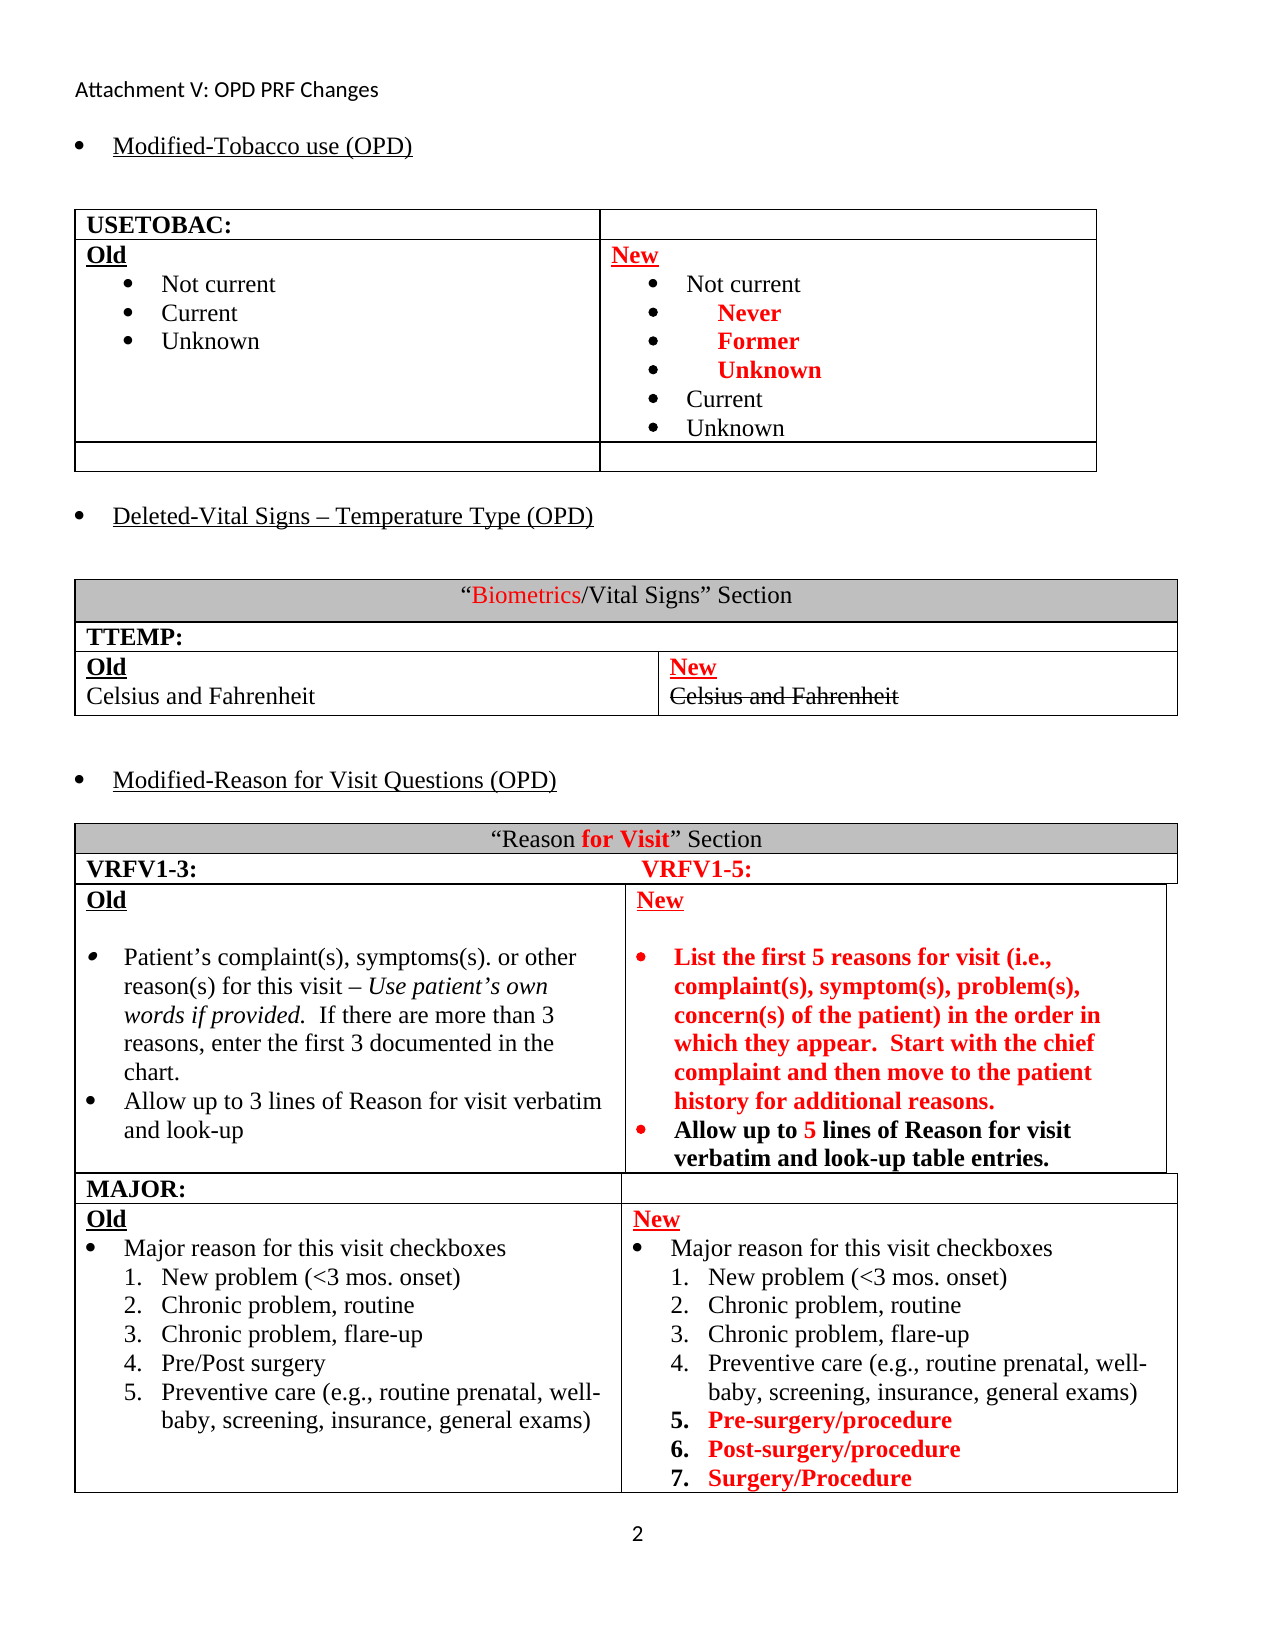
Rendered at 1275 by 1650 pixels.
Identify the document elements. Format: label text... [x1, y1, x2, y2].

table_header MAJOR: [76, 1174, 621, 1203]
table_cell [601, 443, 1096, 471]
list Modified-Tobacco use (OPD) [75, 131, 1200, 160]
table_cell Old Celsius and Fahrenheit [76, 652, 658, 715]
list Modified-Reason for Visit Questions (OPD) [75, 766, 1200, 794]
table_header [622, 1174, 1177, 1203]
table_header New List the first 5 reasons for visit (i.e., complaint(s), symptom(s), problem(s), concern(s) of the patient) in the order in which they appear. Start with the chief complaint and then move to the patient history for additional reasons. Allow up to 5 lines of Reason for visit verbatim and look-up table entries. [626, 885, 1166, 1172]
table_cell [76, 443, 599, 471]
list Deleted-Vital Signs – Temperature Type (OPD) [75, 501, 1200, 530]
table_header “Biometrics/Vital Signs” Section [76, 580, 1177, 621]
table_cell New Not current Never Former Unknown Current Unknown [601, 240, 1096, 441]
table_cell Old Major reason for this visit checkboxes New problem (<3 mos. onset) Chronic problem, routine Chronic problem, flare-up Pre/Post surgery Preventive care (e.g., routine prenatal, well-baby, screening, insurance, general exams) [76, 1204, 621, 1492]
table_cell TTEMP: [76, 623, 1177, 651]
table_header “Reason for Visit” Section [76, 824, 1177, 853]
table_cell Old Not current Current Unknown [76, 240, 599, 441]
table_header USETOBAC: [76, 210, 599, 239]
table_header Old Patient’s complaint(s), symptoms(s). or other reason(s) for this visit – Use patient’s own words if provided. If there are more than 3 reasons, enter the first 3 documented in the chart. Allow up to 3 lines of Reason for visit verbatim and look-up [76, 885, 625, 1172]
table_cell New Major reason for this visit checkboxes New problem (<3 mos. onset) Chronic problem, routine Chronic problem, flare-up Preventive care (e.g., routine prenatal, well-baby, screening, insurance, general exams) Pre-surgery/procedure Post-surgery/procedure Surgery/Procedure [622, 1204, 1177, 1492]
table_cell New Celsius and Fahrenheit [659, 652, 1177, 715]
table_header [601, 210, 1096, 239]
table_cell VRFV1-3: VRFV1-5: [76, 854, 1177, 883]
